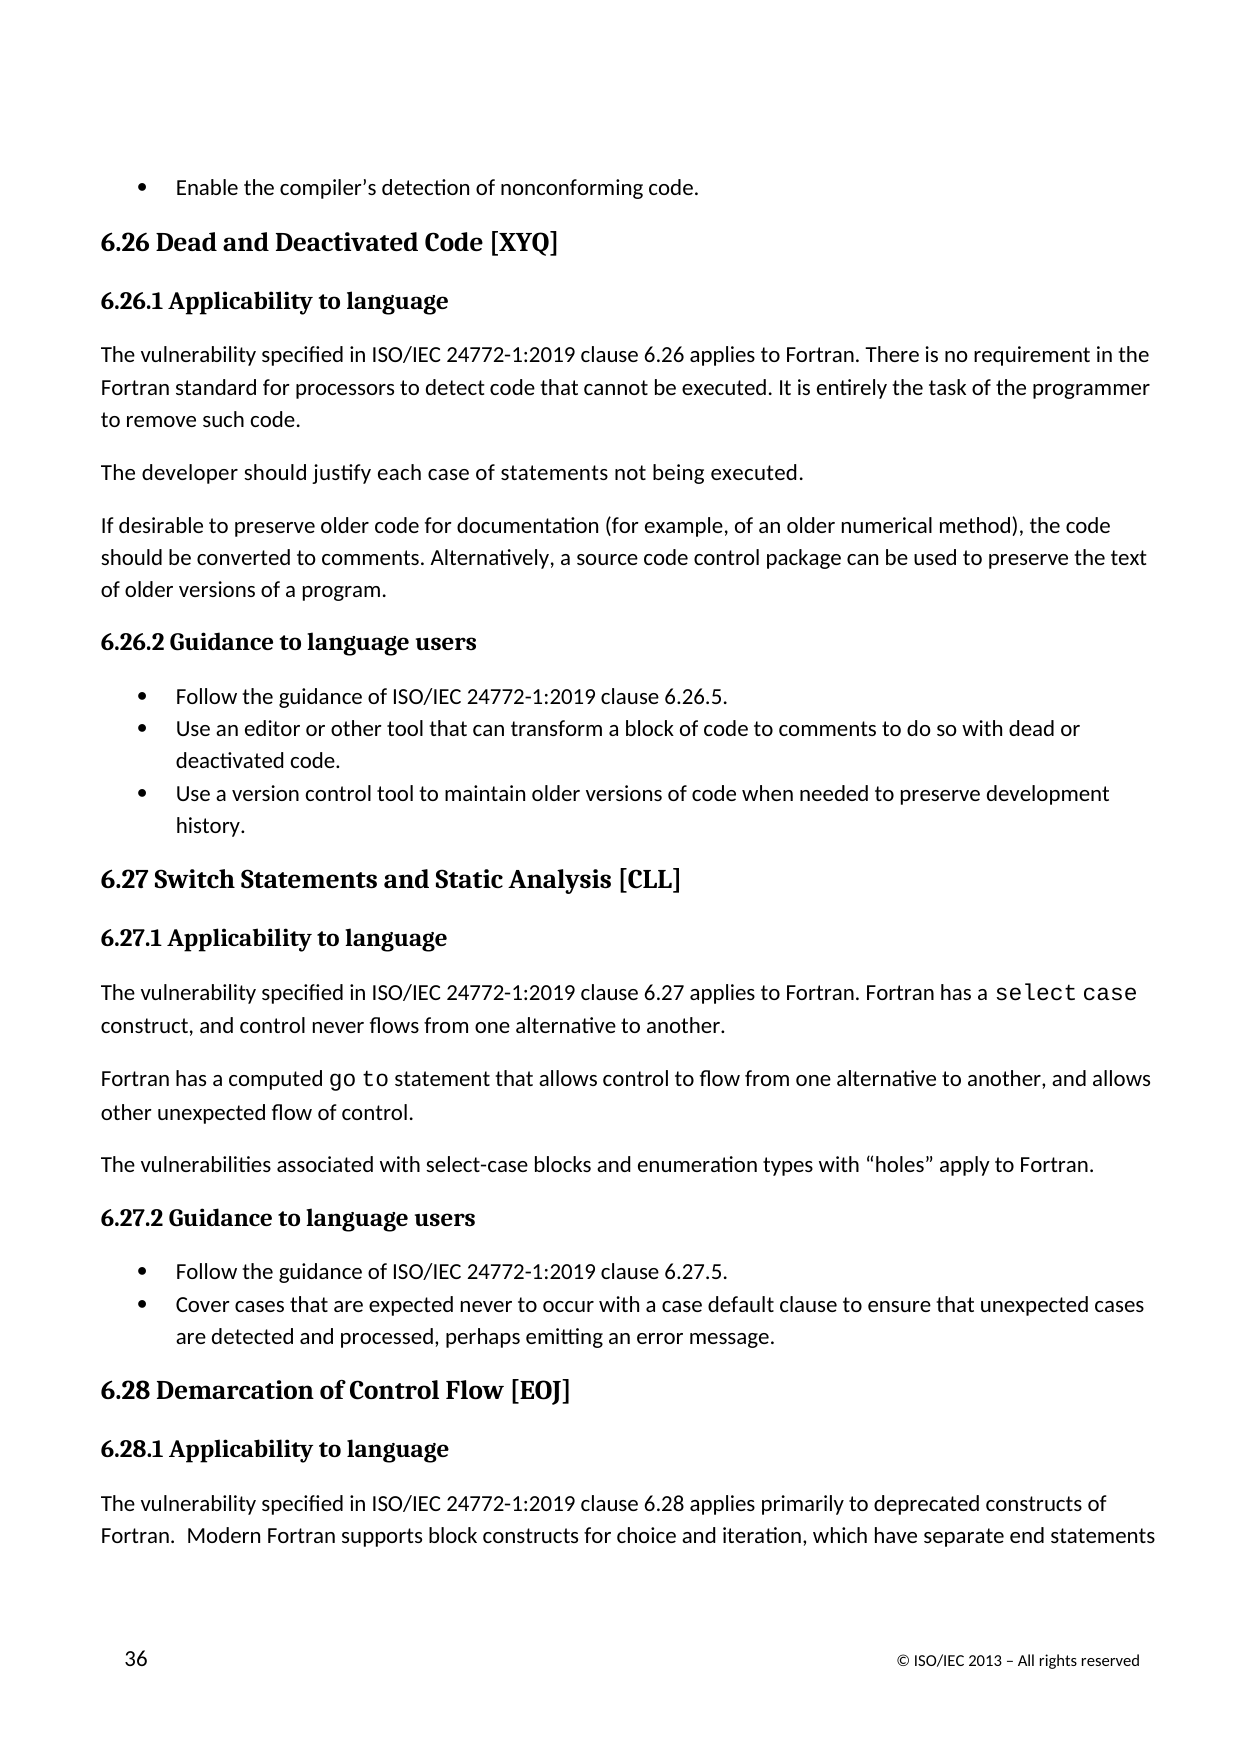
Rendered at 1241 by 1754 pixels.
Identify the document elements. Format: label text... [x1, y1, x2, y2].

text 6.26.1 Applicability to language [101, 287, 1164, 315]
text The developer should justify each case of statements not being executed. [101, 458, 1164, 486]
text Cover cases that are expected never to occur with a case default clause to ensure that unexpected cases are detected and processed, perhaps emitting an error message. [138, 1290, 1164, 1350]
text Enable the compiler’s detection of nonconforming code. [138, 173, 1164, 202]
text 6.26.2 Guidance to language users [101, 628, 1164, 657]
text The vulnerability specified in ISO/IEC 24772-1:2019 clause 6.26 applies to Fortran. There is no requirement in the Fortran standard for processors to detect code that cannot be executed. It is entirely the task of the programmer to remove such code. [101, 341, 1164, 433]
subtitle 6.26 Dead and Deactivated Code [XYQ] [101, 227, 1164, 258]
subtitle 6.28 Demarcation of Control Flow [EOJ] [101, 1375, 1164, 1406]
text Follow the guidance of ISO/IEC 24772-1:2019 clause 6.26.5. [138, 682, 1164, 710]
subtitle 6.27 Switch Statements and Static Analysis [CLL] [101, 864, 1164, 895]
text 6.27.1 Applicability to language [101, 924, 1164, 953]
text Fortran has a computed go to statement that allows control to flow from one alternative to another, and allows other unexpected flow of control. [101, 1064, 1164, 1126]
text 6.28.1 Applicability to language [101, 1435, 1164, 1464]
text The vulnerabilities associated with select-case blocks and enumeration types with “holes” apply to Fortran. [101, 1151, 1164, 1179]
text Use a version control tool to maintain older versions of code when needed to preserve development history. [138, 779, 1164, 839]
text 6.27.2 Guidance to language users [101, 1204, 1164, 1232]
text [101, 1489, 1164, 1549]
text Follow the guidance of ISO/IEC 24772-1:2019 clause 6.27.5. [138, 1257, 1164, 1286]
text The vulnerability specified in ISO/IEC 24772-1:2019 clause 6.27 applies to Fortran. Fortran has a select case construct, and control never flows from one alternative to another. [101, 978, 1164, 1039]
text If desirable to preserve older code for documentation (for example, of an older numerical method), the code should be converted to comments. Alternatively, a source code control package can be used to preserve the text of older versions of a program. [101, 511, 1164, 603]
text Use an editor or other tool that can transform a block of code to comments to do so with dead or deactivated code. [138, 714, 1164, 774]
